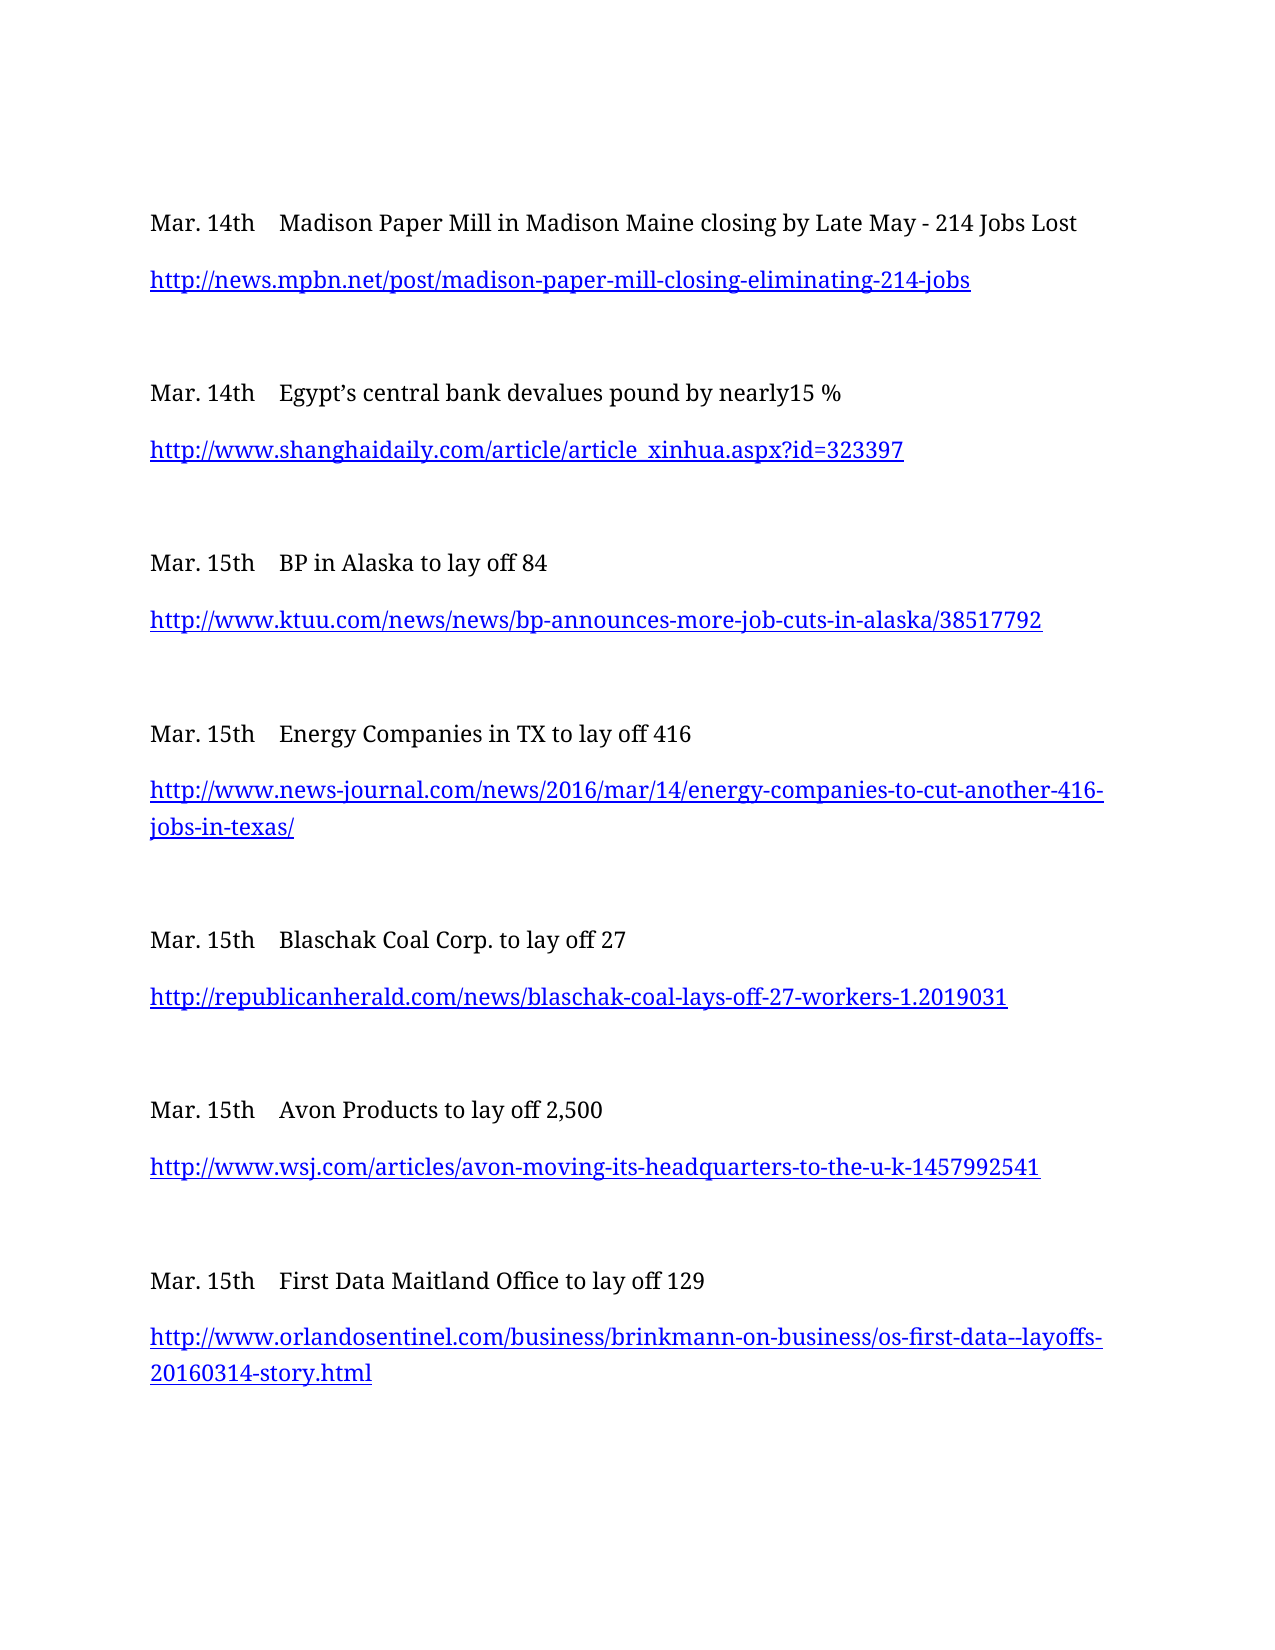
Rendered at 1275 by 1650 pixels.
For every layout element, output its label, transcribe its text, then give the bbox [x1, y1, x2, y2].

text http://www.wsj.com/articles/avon-moving-its-headquarters-to-the-u-k-1457992541 [150, 1151, 1125, 1182]
text http://republicanherald.com/news/blaschak-coal-lays-off-27-workers-1.2019031 [150, 981, 1125, 1012]
text Mar. 14th Egypt’s central bank devalues pound by nearly15 % [150, 377, 1125, 408]
text Mar. 15th First Data Maitland Office to lay off 129 [150, 1264, 1125, 1296]
text http://www.news-journal.com/news/2016/mar/14/energy-companies-to-cut-another-416-jobs-in-texas/ [150, 774, 1125, 842]
text Mar. 15th Avon Products to lay off 2,500 [150, 1094, 1125, 1126]
text http://news.mpbn.net/post/madison-paper-mill-closing-eliminating-214-jobs [150, 263, 1125, 295]
text Mar. 14th Madison Paper Mill in Madison Maine closing by Late May - 214 Jobs Lost [150, 207, 1125, 238]
text Mar. 15th Energy Companies in TX to lay off 416 [150, 718, 1125, 749]
text http://www.ktuu.com/news/news/bp-announces-more-job-cuts-in-alaska/38517792 [150, 604, 1125, 635]
text Mar. 15th Blaschak Coal Corp. to lay off 27 [150, 924, 1125, 955]
text Mar. 15th BP in Alaska to lay off 84 [150, 547, 1125, 579]
text http://www.orlandosentinel.com/business/brinkmann-on-business/os-first-data--layoffs-20160314-story.html [150, 1321, 1125, 1388]
text http://www.shanghaidaily.com/article/article_xinhua.aspx?id=323397 [150, 434, 1125, 465]
